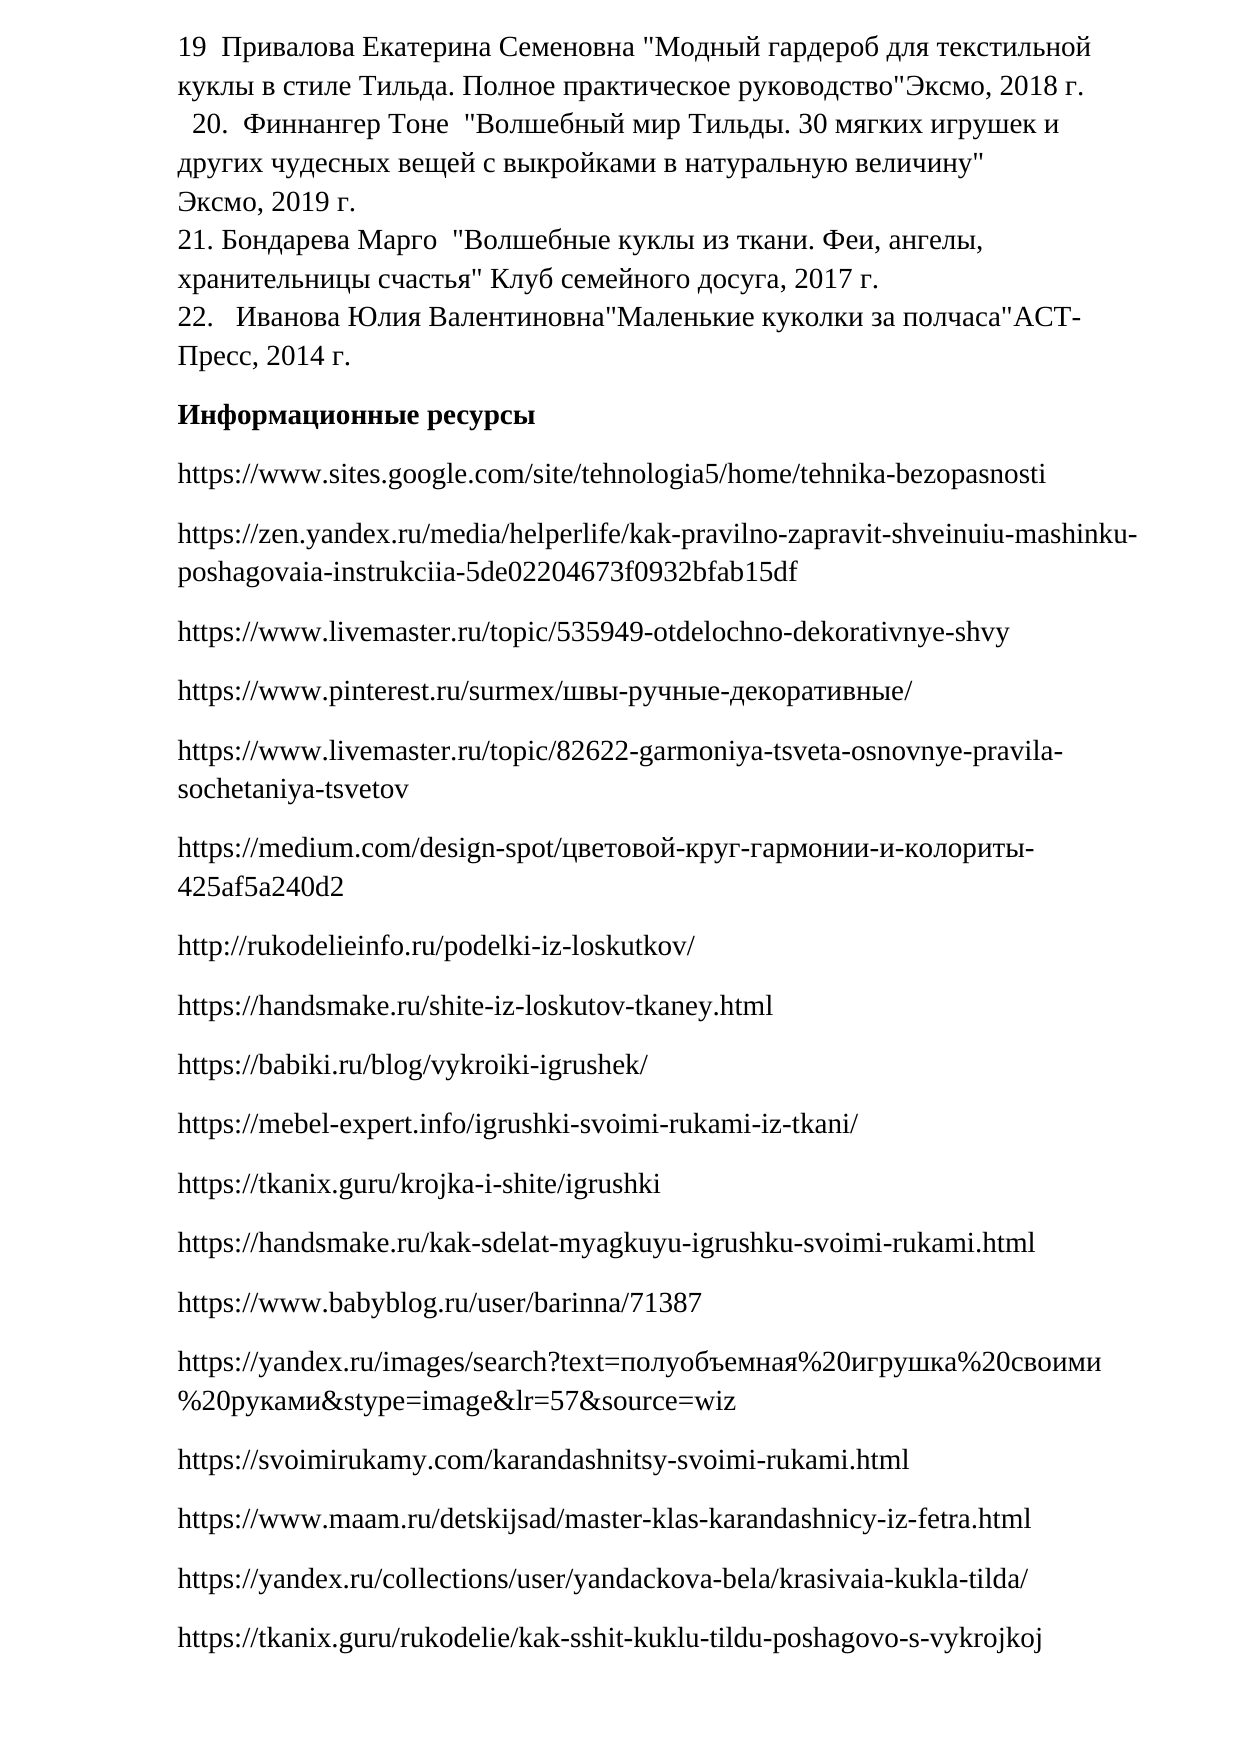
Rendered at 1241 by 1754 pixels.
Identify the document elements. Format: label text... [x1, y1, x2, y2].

text https://handsmake.ru/kak-sdelat-myagkuyu-igrushku-svoimi-rukami.html [177, 1225, 1152, 1259]
text https://www.pinterest.ru/surmex/швы-ручные-декоративные/ [177, 673, 1152, 707]
text https://handsmake.ru/shite-iz-loskutov-tkaney.html [177, 988, 1152, 1021]
text https://zen.yandex.ru/media/helperlife/kak-pravilno-zapravit-shveinuiu-mashinku-poshagovaia-instrukciia-5de02204673f0932bfab15df [177, 516, 1152, 588]
text https://mebel-expert.info/igrushki-svoimi-rukami-iz-tkani/ [177, 1107, 1152, 1140]
text https://svoimirukamy.com/karandashnitsy-svoimi-rukami.html [177, 1442, 1152, 1476]
text https://www.livemaster.ru/topic/535949-otdelochno-dekorativnye-shvy [177, 614, 1152, 647]
text https://www.livemaster.ru/topic/82622-garmoniya-tsveta-osnovnye-pravila-sochetaniya-tsvetov [177, 733, 1152, 805]
text Эксмо, 2019 г. 21. Бондарева Марго "Волшебные куклы из ткани. Феи, ангелы, хранительницы счастья" Клуб семейного досуга, 2017 г. 22. Иванова Юлия Валентиновна"Маленькие куколки за полчаса"АСТ-Пресс, 2014 г. [177, 184, 1152, 371]
text https://yandex.ru/collections/user/yandackova-bela/krasivaia-kukla-tilda/ [177, 1561, 1152, 1594]
text https://medium.com/design-spot/цветовой-круг-гармонии-и-колориты-425af5a240d2 [177, 831, 1152, 903]
text https://tkanix.guru/krojka-i-shite/igrushki [177, 1166, 1152, 1199]
text https://www.babyblog.ru/user/barinna/71387 [177, 1285, 1152, 1318]
text https://yandex.ru/images/search?text=полуобъемная%20игрушка%20своими%20руками&stype=image&lr=57&source=wiz [177, 1344, 1152, 1416]
text http://rukodelieinfo.ru/podelki-iz-loskutkov/ [177, 928, 1152, 962]
text https://tkanix.guru/rukodelie/kak-sshit-kuklu-tildu-poshagovo-s-vykrojkoj [177, 1620, 1152, 1654]
text https://www.sites.google.com/site/tehnologia5/home/tehnika-bezopasnosti [177, 457, 1152, 490]
text https://www.maam.ru/detskijsad/master-klas-karandashnicy-iz-fetra.html [177, 1501, 1152, 1535]
text Информационные ресурсы [177, 397, 1152, 431]
text 19 Привалова Екатерина Семеновна "Модный гардероб для текстильной куклы в стиле Тильда. Полное практическое руководство"Эксмо, 2018 г. 20. Финнангер Тоне "Волшебный мир Тильды. 30 мягких игрушек и других чудесных вещей с выкройками в натуральную величину" [177, 29, 1152, 179]
text https://babiki.ru/blog/vykroiki-igrushek/ [177, 1047, 1152, 1081]
